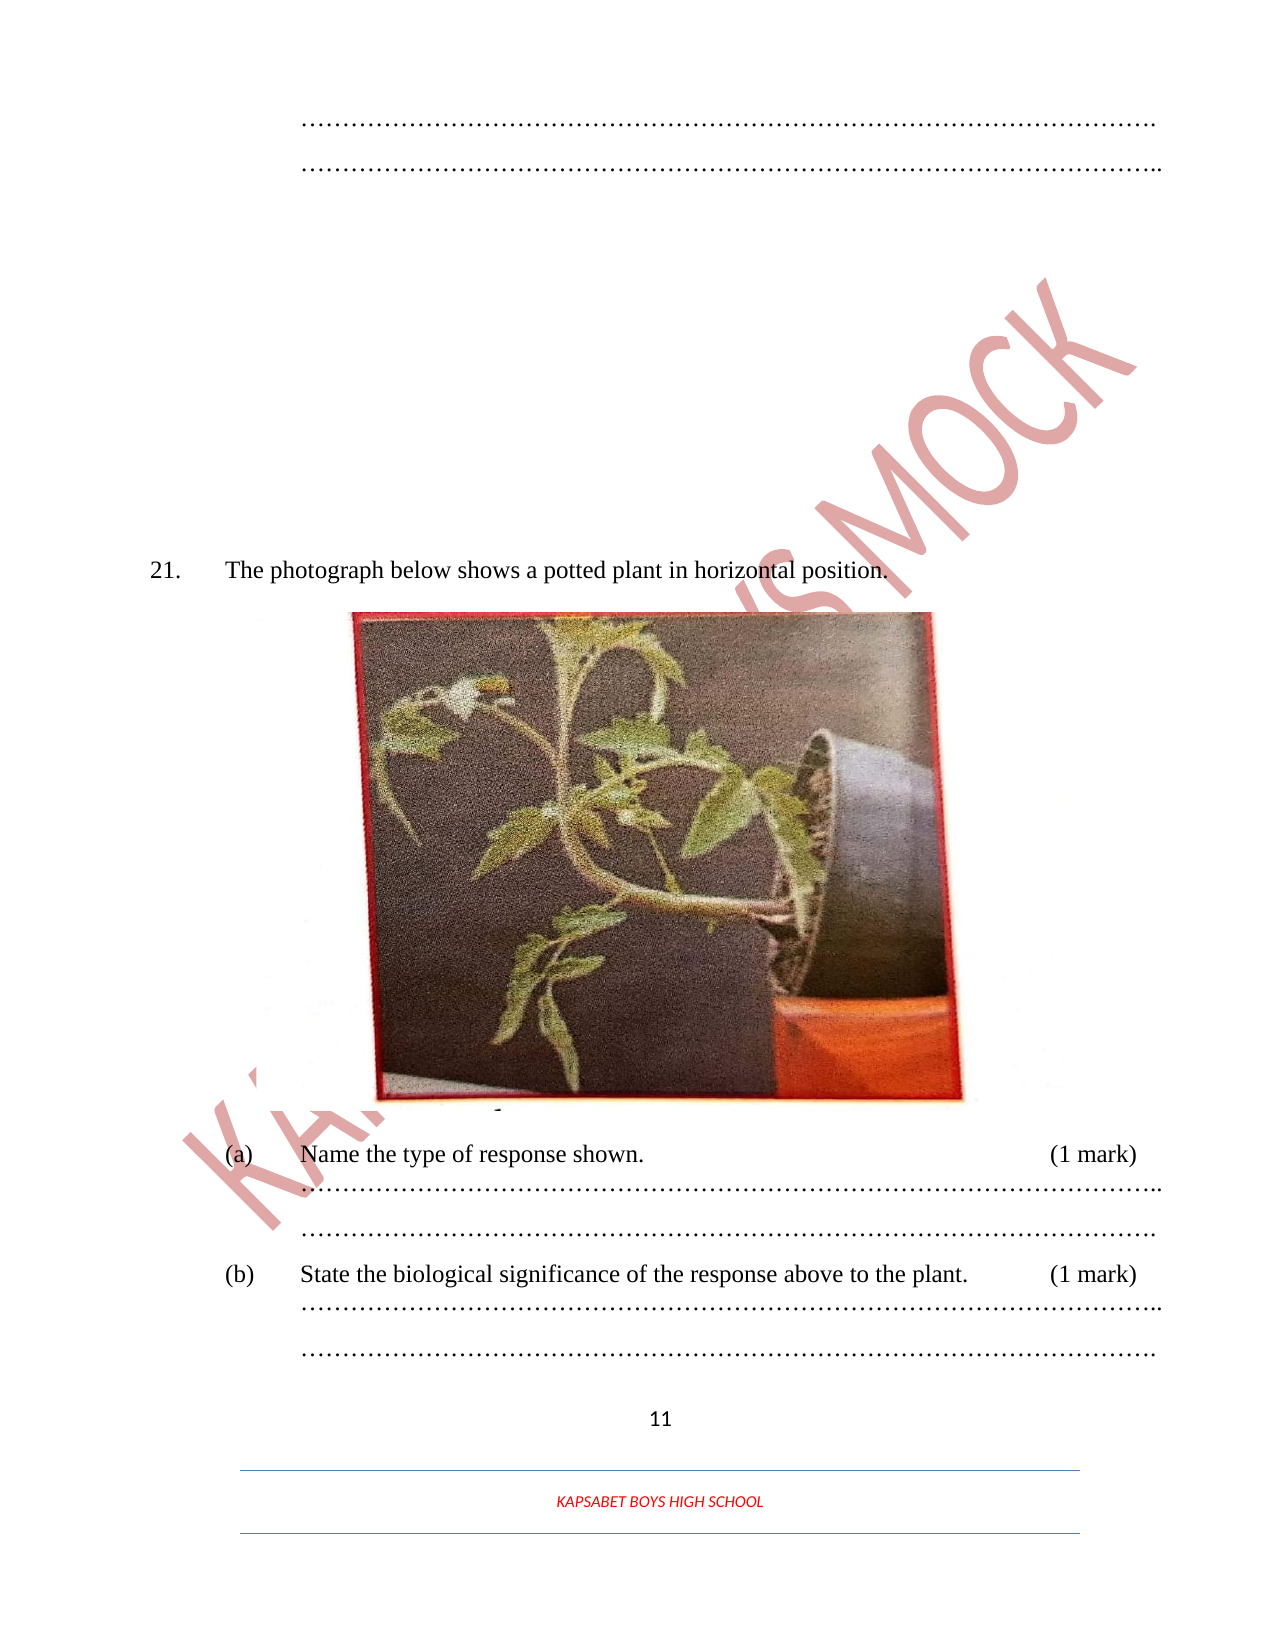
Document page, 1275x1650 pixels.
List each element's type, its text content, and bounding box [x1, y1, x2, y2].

text ………………………………………………………………………………………….. [150, 1168, 1170, 1196]
text …………………………………………………………………………………………. [150, 1333, 1170, 1362]
picture [256, 612, 1064, 1111]
text …………………………………………………………………………………………. [150, 103, 1170, 132]
text (b) State the biological significance of the response above to the plant. (1 mark) [150, 1259, 1170, 1287]
text ………………………………………………………………………………………….. [150, 1287, 1170, 1316]
text (a) Name the type of response shown. (1 mark) [150, 1139, 1170, 1168]
text 21. The photograph below shows a potted plant in horizontal position. [150, 555, 1170, 583]
text …………………………………………………………………………………………. [150, 1213, 1170, 1242]
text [150, 148, 1170, 177]
